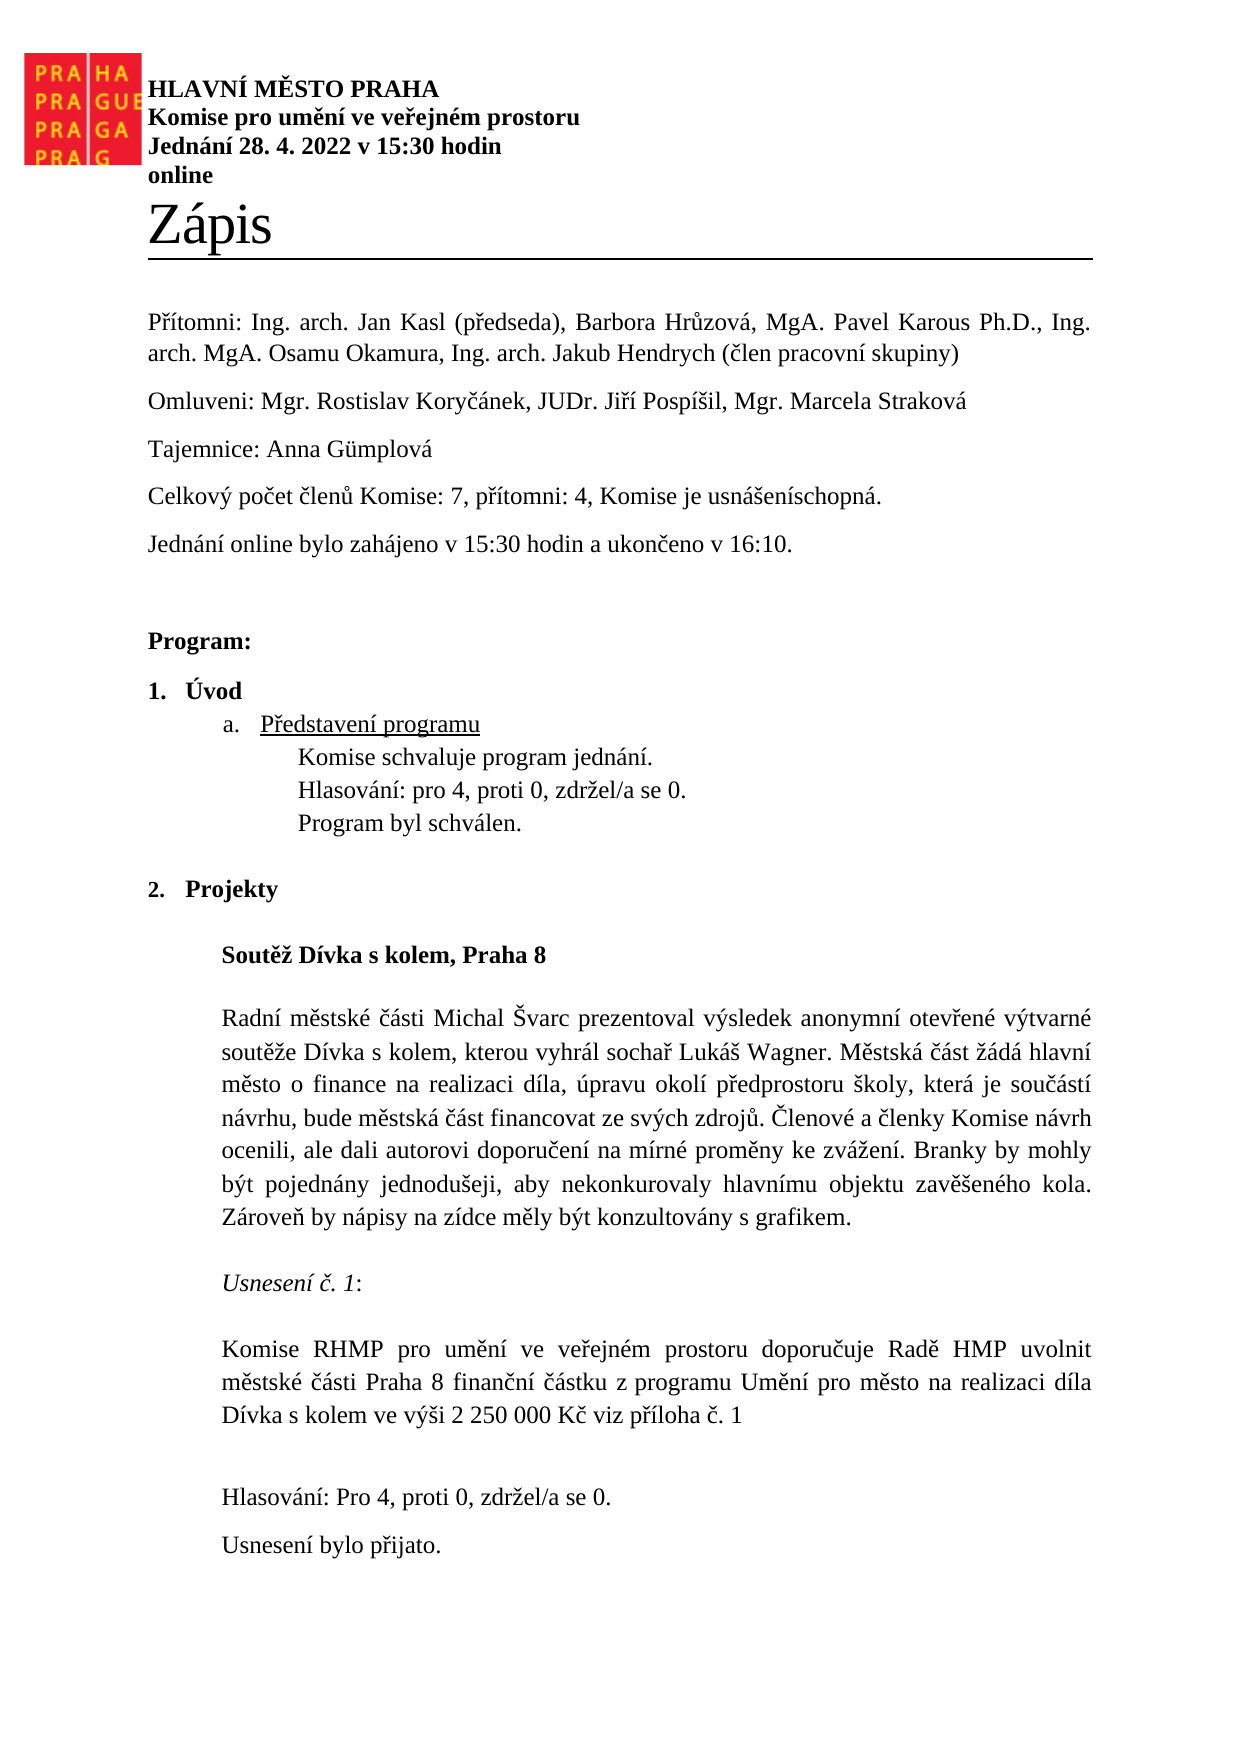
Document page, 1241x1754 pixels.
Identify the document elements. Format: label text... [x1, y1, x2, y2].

text Jednání online bylo zahájeno v 15:30 hodin a ukončeno v 16:10. [148, 529, 1093, 558]
text Omluveni: Mgr. Rostislav Koryčánek, JUDr. Jiří Pospíšil, Mgr. Marcela Straková [148, 386, 1093, 415]
text Tajemnice: Anna Gümplová [148, 434, 1093, 462]
list Radní městské části Michal Švarc prezentoval výsledek anonymní otevřené výtvarné soutěže Dívka s kolem, kterou vyhrál sochař Lukáš Wagner. Městská část žádá hlavní město o finance na realizaci díla, úpravu okolí předprostoru školy, která je součástí návrhu, bude městská část financovat ze svých zdrojů. Členové a členky Komise návrh ocenili, ale dali autorovi doporučení na mírné proměny ke zvážení. Branky by mohly být pojednány jednodušeji, aby nekonkurovaly hlavnímu objektu zavěšeného kola. Zároveň by nápisy na zídce měly být konzultovány s grafikem. [221, 1003, 1093, 1230]
text Usnesení bylo přijato. [221, 1530, 1093, 1559]
list Program byl schválen. [298, 808, 1093, 837]
list Soutěž Dívka s kolem, Praha 8 [221, 940, 1093, 969]
list Usnesení č. 1: [221, 1268, 1093, 1296]
list Hlasování: pro 4, proti 0, zdržel/a se 0. [298, 775, 1093, 804]
text Program: [148, 626, 1093, 655]
text Přítomni: Ing. arch. Jan Kasl (předseda), Barbora Hrůzová, MgA. Pavel Karous Ph.D., Ing. arch. MgA. Osamu Okamura, Ing. arch. Jakub Hendrych (člen pracovní skupiny) [148, 307, 1093, 367]
list Představení programu [223, 709, 1093, 738]
list Komise RHMP pro umění ve veřejném prostoru doporučuje Radě HMP uvolnit městské části Praha 8 finanční částku z programu Umění pro město na realizaci díla Dívka s kolem ve výši 2 250 000 Kč viz příloha č. 1 [221, 1334, 1093, 1428]
list Projekty [148, 874, 1093, 903]
picture [24, 53, 142, 165]
title Zápis [148, 189, 1093, 258]
text Hlasování: Pro 4, proti 0, zdržel/a se 0. [221, 1482, 1093, 1511]
list Úvod [148, 676, 1093, 705]
text Celkový počet členů Komise: 7, přítomni: 4, Komise je usnášeníschopná. [148, 481, 1093, 510]
list Komise schvaluje program jednání. [298, 742, 1093, 771]
